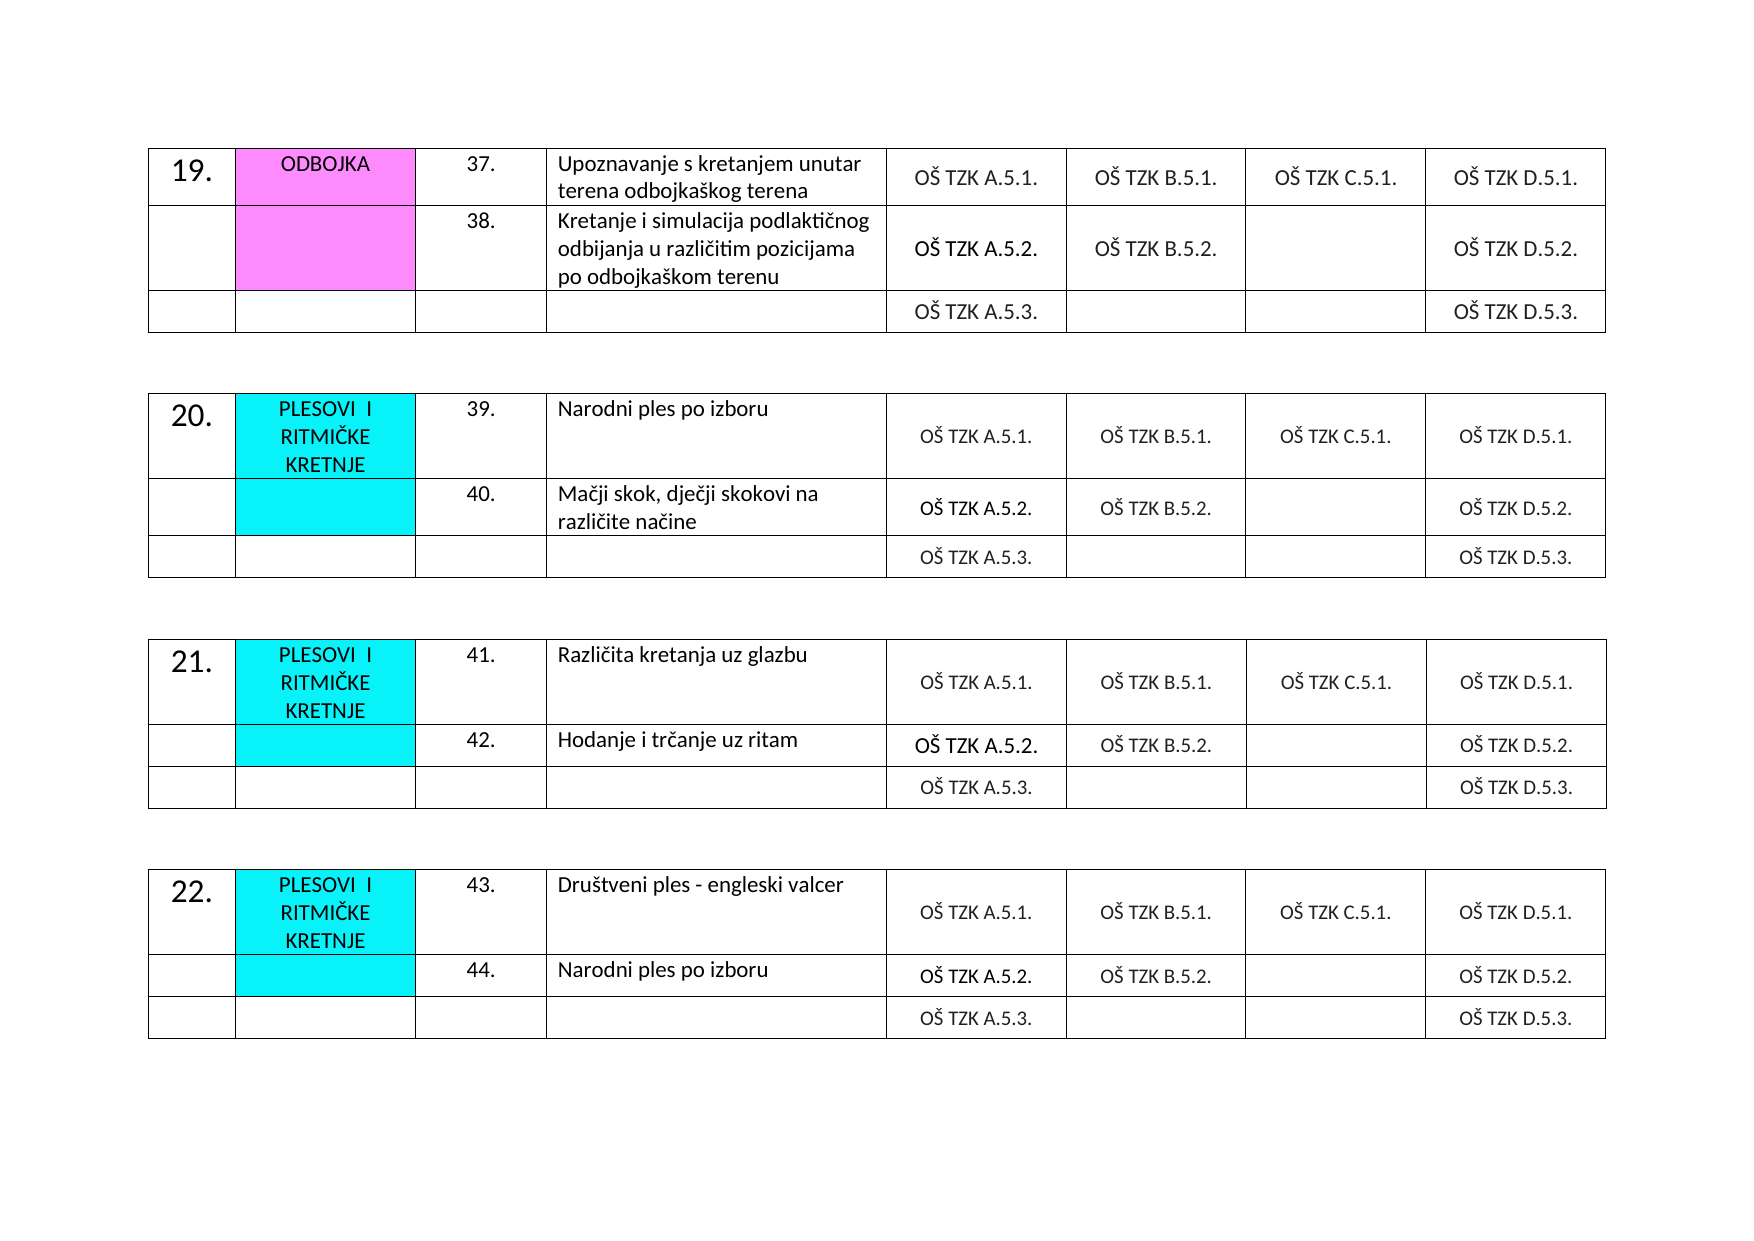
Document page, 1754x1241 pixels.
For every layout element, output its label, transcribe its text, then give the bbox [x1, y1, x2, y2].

table_header 19. [149, 149, 235, 205]
table_cell [149, 725, 235, 766]
table_cell [547, 291, 886, 332]
table_cell OŠ TZK A.5.2. [887, 725, 1066, 766]
table_cell [547, 536, 886, 577]
table_cell OŠ TZK A.5.2. [887, 955, 1066, 996]
table_cell OŠ TZK B.5.2. [1067, 206, 1245, 290]
table_cell [1246, 206, 1425, 290]
table_header Društveni ples - engleski valcer [547, 870, 886, 954]
table_cell [149, 767, 235, 807]
table_cell OŠ TZK A.5.2. [887, 479, 1066, 535]
table_cell OŠ TZK A.5.3. [887, 536, 1066, 577]
table_header OŠ TZK B.5.1. [1067, 870, 1245, 954]
table_header OŠ TZK C.5.1. [1246, 394, 1425, 478]
table_cell [416, 997, 546, 1038]
table_header OŠ TZK A.5.1. [887, 149, 1066, 205]
table_header Narodni ples po izboru [547, 394, 886, 478]
table_header 22. [149, 870, 235, 954]
table_header OŠ TZK D.5.1. [1427, 640, 1606, 724]
table_header OŠ TZK A.5.1. [887, 640, 1066, 724]
table_header OŠ TZK D.5.1. [1426, 149, 1605, 205]
table_header OŠ TZK C.5.1. [1246, 149, 1425, 205]
table_cell [416, 291, 546, 332]
table_header PLESOVI I RITMIČKE KRETNJE [236, 394, 415, 478]
table_cell OŠ TZK D.5.2. [1426, 479, 1605, 535]
table_cell Mačji skok, dječji skokovi na različite načine [547, 479, 886, 535]
table_cell OŠ TZK B.5.2. [1067, 955, 1245, 996]
table_header OŠ TZK A.5.1. [887, 394, 1066, 478]
table_cell 40. [416, 479, 546, 535]
table_cell Hodanje i trčanje uz ritam [547, 725, 886, 766]
table_header 37. [416, 149, 546, 205]
table_header OŠ TZK B.5.1. [1067, 640, 1246, 724]
table_cell OŠ TZK A.5.3. [887, 767, 1066, 807]
table_header OŠ TZK D.5.1. [1426, 394, 1605, 478]
table_header OŠ TZK A.5.1. [887, 870, 1066, 954]
table_header ODBOJKA [236, 149, 415, 205]
table_cell Narodni ples po izboru [547, 955, 886, 996]
table_cell 38. [416, 206, 546, 290]
table_cell OŠ TZK D.5.2. [1426, 955, 1605, 996]
table_header OŠ TZK B.5.1. [1067, 394, 1245, 478]
table_cell OŠ TZK B.5.2. [1067, 479, 1245, 535]
table_cell [236, 536, 415, 577]
table_cell [149, 291, 235, 332]
table_cell [236, 767, 415, 807]
table_cell OŠ TZK A.5.3. [887, 997, 1066, 1038]
table_cell [1246, 479, 1425, 535]
table_header 20. [149, 394, 235, 478]
table_header 41. [416, 640, 546, 724]
table_cell [1067, 291, 1245, 332]
table_cell [149, 206, 235, 290]
table_cell [1246, 291, 1425, 332]
table_header 21. [149, 640, 235, 724]
table_header OŠ TZK D.5.1. [1426, 870, 1605, 954]
table_cell [547, 997, 886, 1038]
table_cell [236, 997, 415, 1038]
table_cell [1247, 767, 1426, 807]
table_cell [236, 291, 415, 332]
table_cell OŠ TZK B.5.2. [1067, 725, 1246, 766]
table_cell OŠ TZK D.5.3. [1427, 767, 1606, 807]
table_cell [1067, 997, 1245, 1038]
table_cell [1246, 536, 1425, 577]
table_cell OŠ TZK D.5.3. [1426, 536, 1605, 577]
table_cell OŠ TZK D.5.3. [1426, 291, 1605, 332]
table_cell OŠ TZK D.5.2. [1426, 206, 1605, 290]
table_header 43. [416, 870, 546, 954]
table_cell [149, 536, 235, 577]
table_cell OŠ TZK A.5.3. [887, 291, 1066, 332]
table_header Upoznavanje s kretanjem unutar terena odbojkaškog terena [547, 149, 886, 205]
table_cell OŠ TZK D.5.3. [1426, 997, 1605, 1038]
table_header PLESOVI I RITMIČKE KRETNJE [236, 640, 415, 724]
table_cell [149, 997, 235, 1038]
table_cell 42. [416, 725, 546, 766]
table_cell [1246, 997, 1425, 1038]
table_cell OŠ TZK A.5.2. [887, 206, 1066, 290]
table_cell [1067, 767, 1246, 807]
table_cell [1246, 955, 1425, 996]
table_header OŠ TZK C.5.1. [1246, 870, 1425, 954]
table_cell OŠ TZK D.5.2. [1427, 725, 1606, 766]
table_cell [416, 536, 546, 577]
table_cell [416, 767, 546, 807]
table_cell [236, 955, 415, 996]
table_cell [149, 479, 235, 535]
table_cell [1247, 725, 1426, 766]
table_header OŠ TZK C.5.1. [1247, 640, 1426, 724]
table_cell [1067, 536, 1245, 577]
table_header 39. [416, 394, 546, 478]
table_cell Kretanje i simulacija podlaktičnog odbijanja u različitim pozicijama po odbojkaškom terenu [547, 206, 886, 290]
table_cell [149, 955, 235, 996]
table_header Različita kretanja uz glazbu [547, 640, 886, 724]
table_cell [236, 479, 415, 535]
table_cell 44. [416, 955, 546, 996]
table_cell [236, 206, 415, 290]
table_header OŠ TZK B.5.1. [1067, 149, 1245, 205]
table_cell [236, 725, 415, 766]
table_header PLESOVI I RITMIČKE KRETNJE [236, 870, 415, 954]
table_cell [547, 767, 886, 807]
